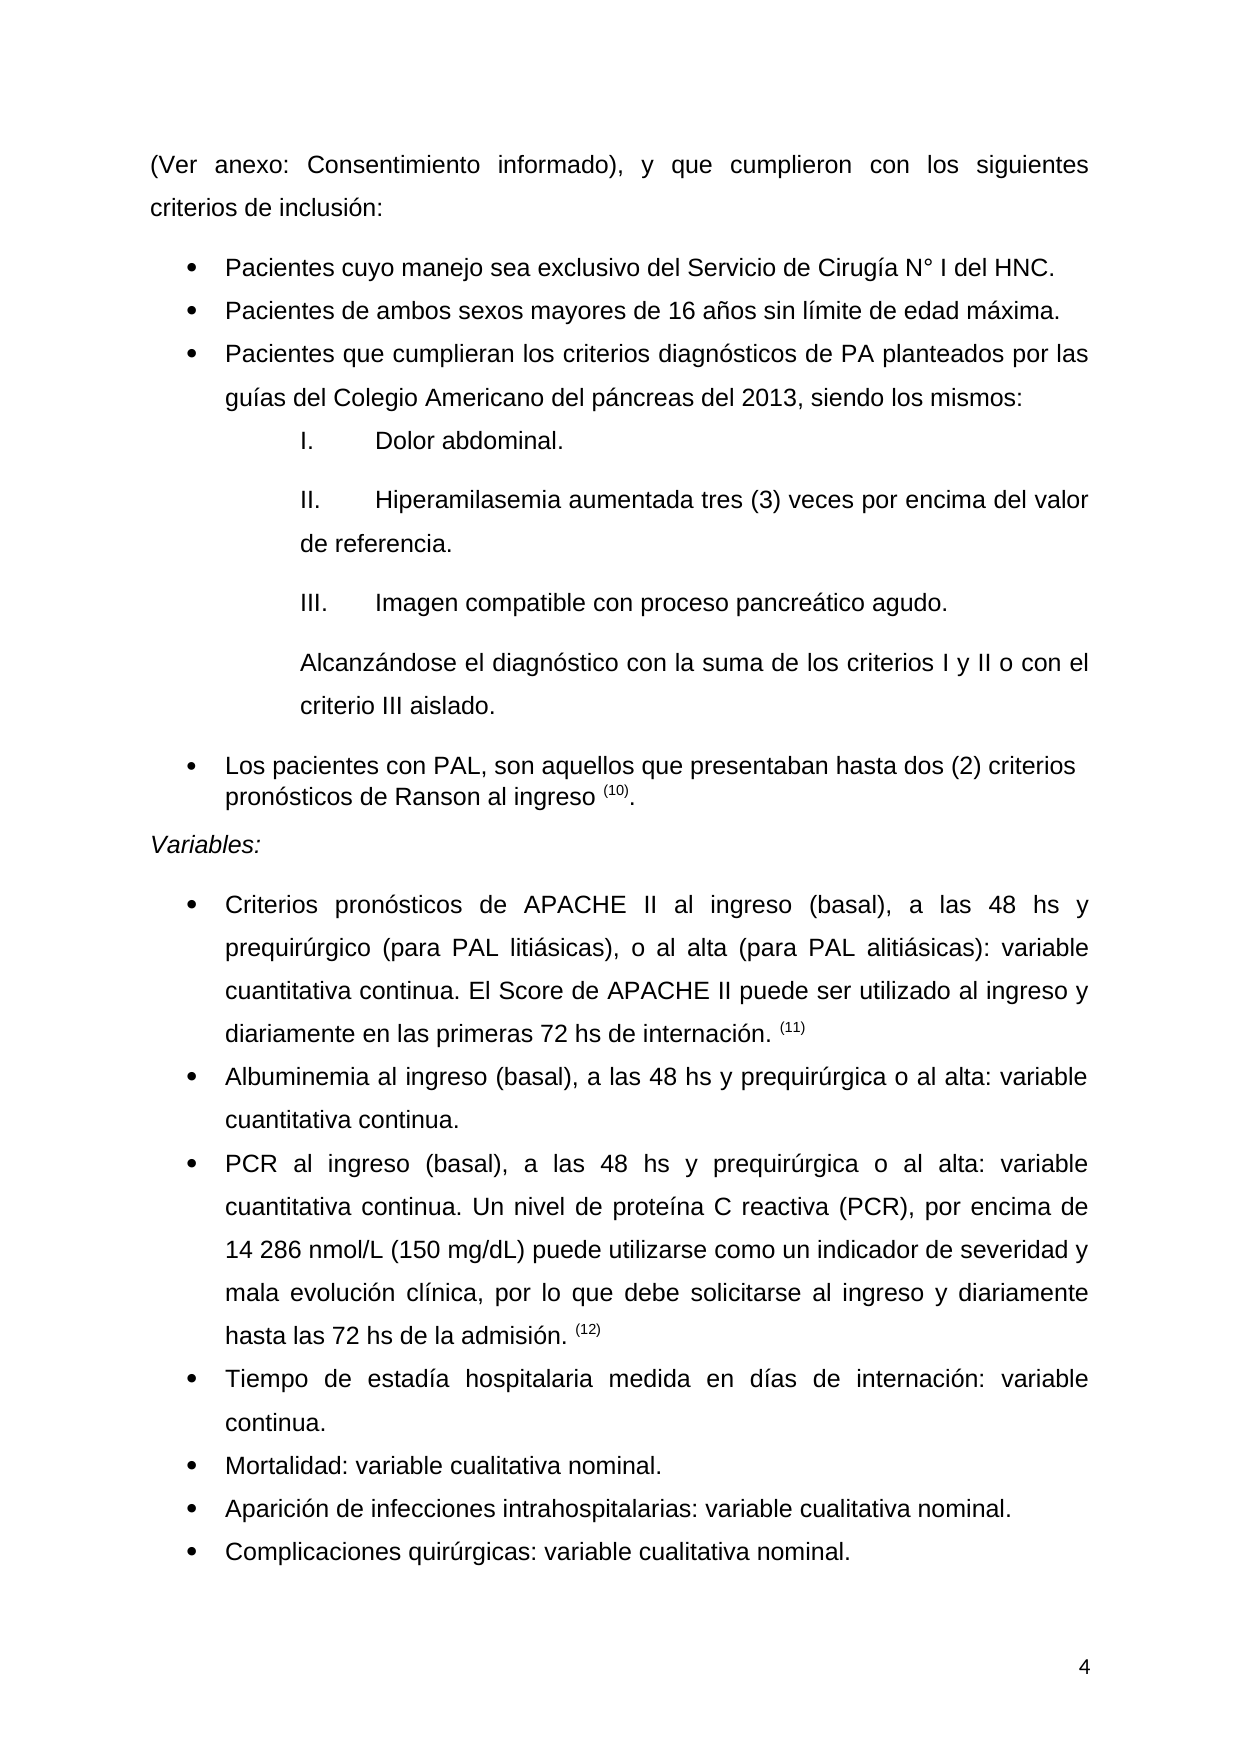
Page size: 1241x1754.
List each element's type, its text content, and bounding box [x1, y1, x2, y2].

list Complicaciones quirúrgicas: variable cualitativa nominal. [187, 1537, 1090, 1566]
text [150, 150, 1090, 222]
list Pacientes de ambos sexos mayores de 16 años sin límite de edad máxima. [187, 296, 1090, 325]
text III. Imagen compatible con proceso pancreático agudo. [300, 588, 1090, 617]
list PCR al ingreso (basal), a las 48 hs y prequirúrgica o al alta: variable cuantitativa continua. Un nivel de proteína C reactiva (PCR), por encima de 14 286 nmol/L (150 mg/dL) puede utilizarse como un indicador de severidad y mala evolución clínica, por lo que debe solicitarse al ingreso y diariamente hasta las 72 hs de la admisión. (12) [187, 1149, 1090, 1350]
text Alcanzándose el diagnóstico con la suma de los criterios I y II o con el criterio III aislado. [300, 648, 1090, 720]
text Variables: [150, 830, 1090, 859]
list Los pacientes con PAL, son aquellos que presentaban hasta dos (2) criterios pronósticos de Ranson al ingreso (10). [187, 751, 1090, 811]
list Mortalidad: variable cualitativa nominal. [187, 1451, 1090, 1479]
text II. Hiperamilasemia aumentada tres (3) veces por encima del valor de referencia. [300, 486, 1090, 557]
list Criterios pronósticos de APACHE II al ingreso (basal), a las 48 hs y prequirúrgico (para PAL litiásicas), o al alta (para PAL alitiásicas): variable cuantitativa continua. El Score de APACHE II puede ser utilizado al ingreso y diariamente en las primeras 72 hs de internación. (11) [187, 890, 1090, 1048]
list Pacientes cuyo manejo sea exclusivo del Servicio de Cirugía N° I del HNC. [187, 253, 1090, 282]
list Albuminemia al ingreso (basal), a las 48 hs y prequirúrgica o al alta: variable cuantitativa continua. [187, 1062, 1090, 1134]
list Tiempo de estadía hospitalaria medida en días de internación: variable continua. [187, 1364, 1090, 1436]
list Aparición de infecciones intrahospitalarias: variable cualitativa nominal. [187, 1494, 1090, 1523]
text I. Dolor abdominal. [300, 426, 1090, 454]
list Pacientes que cumplieran los criterios diagnósticos de PA planteados por las guías del Colegio Americano del páncreas del 2013, siendo los mismos: [187, 339, 1090, 411]
